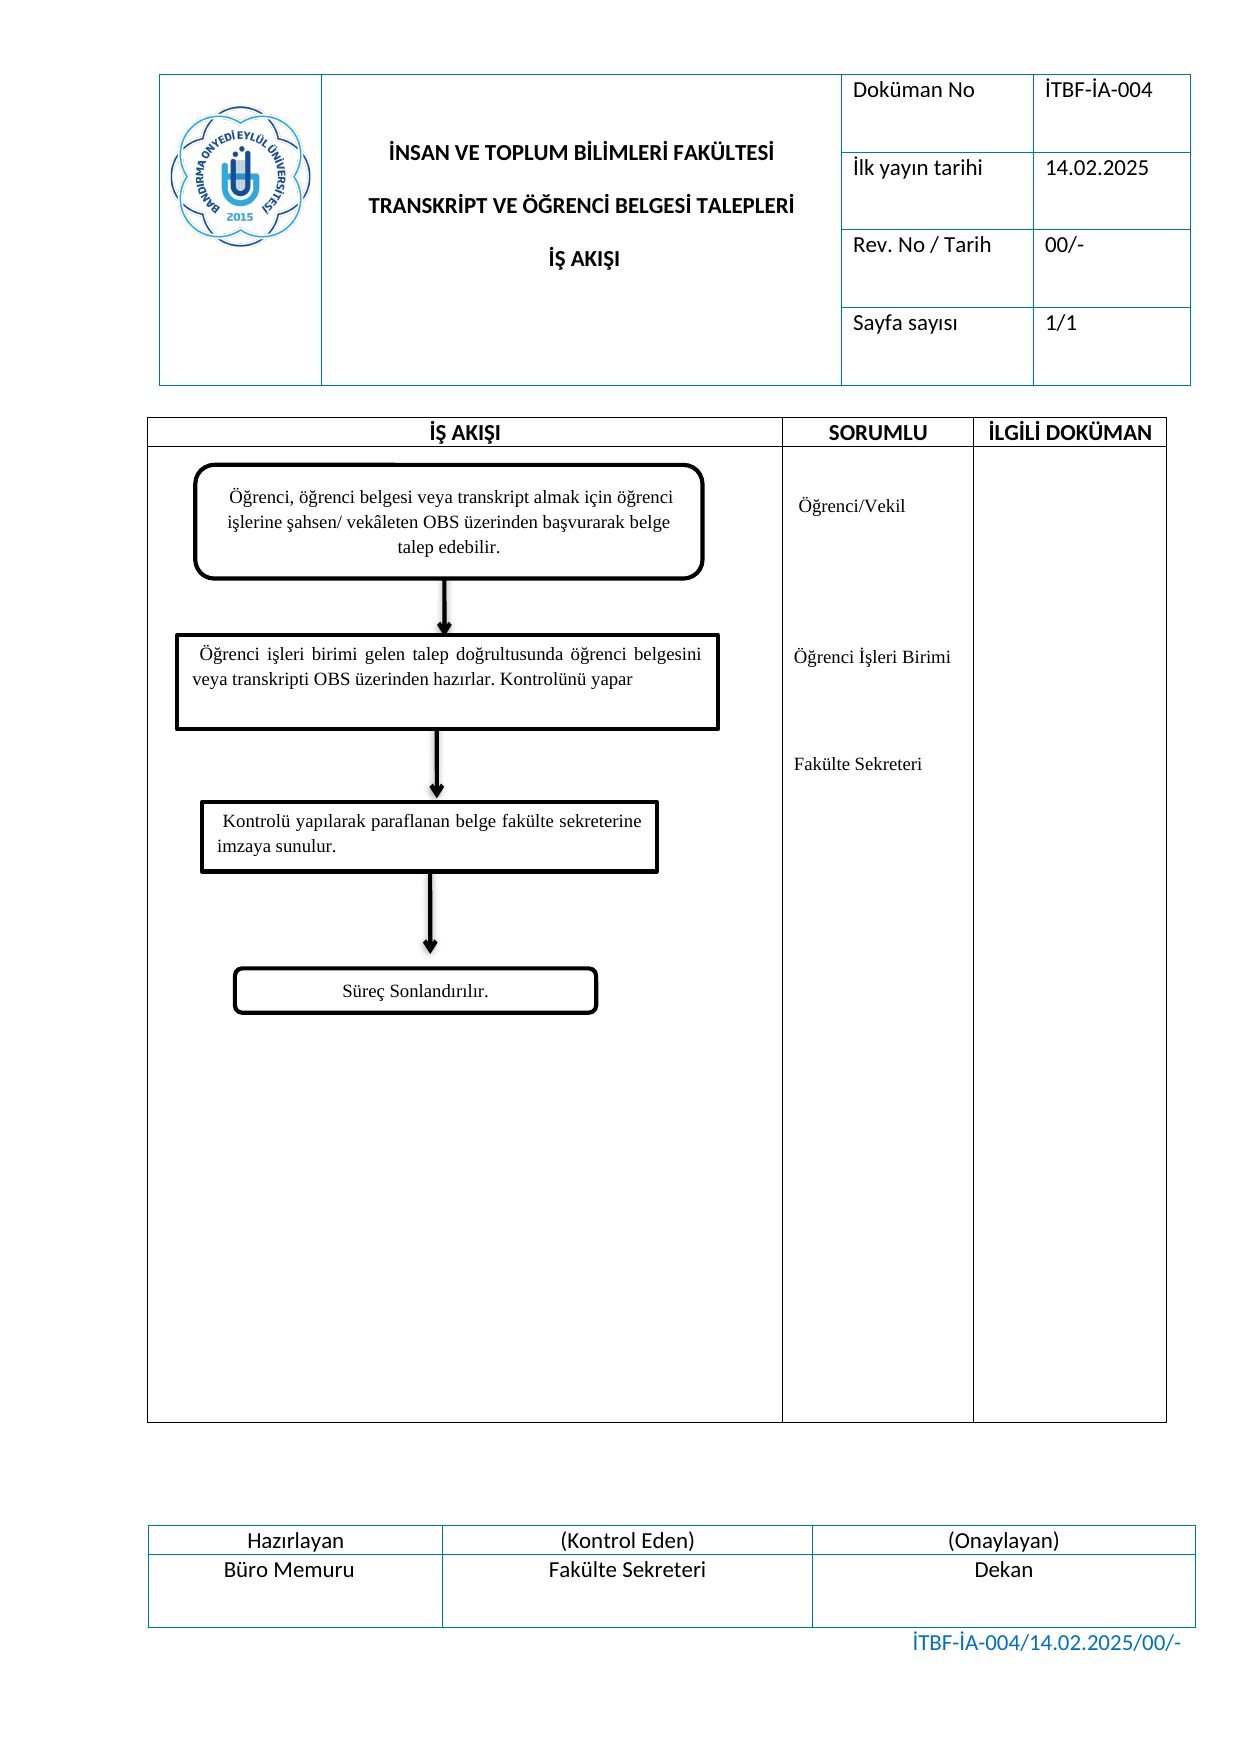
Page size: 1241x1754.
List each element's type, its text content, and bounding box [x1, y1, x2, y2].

table_cell [148, 447, 782, 1422]
table_header İLGİLİ DOKÜMAN [974, 418, 1166, 446]
table_cell [974, 447, 1166, 1422]
picture [170, 106, 311, 247]
table_cell Öğrenci/Vekil Öğrenci İşleri Birimi Fakülte Sekreteri [783, 447, 973, 1422]
table_header SORUMLU [783, 418, 973, 446]
table_header İŞ AKIŞI [148, 418, 782, 446]
